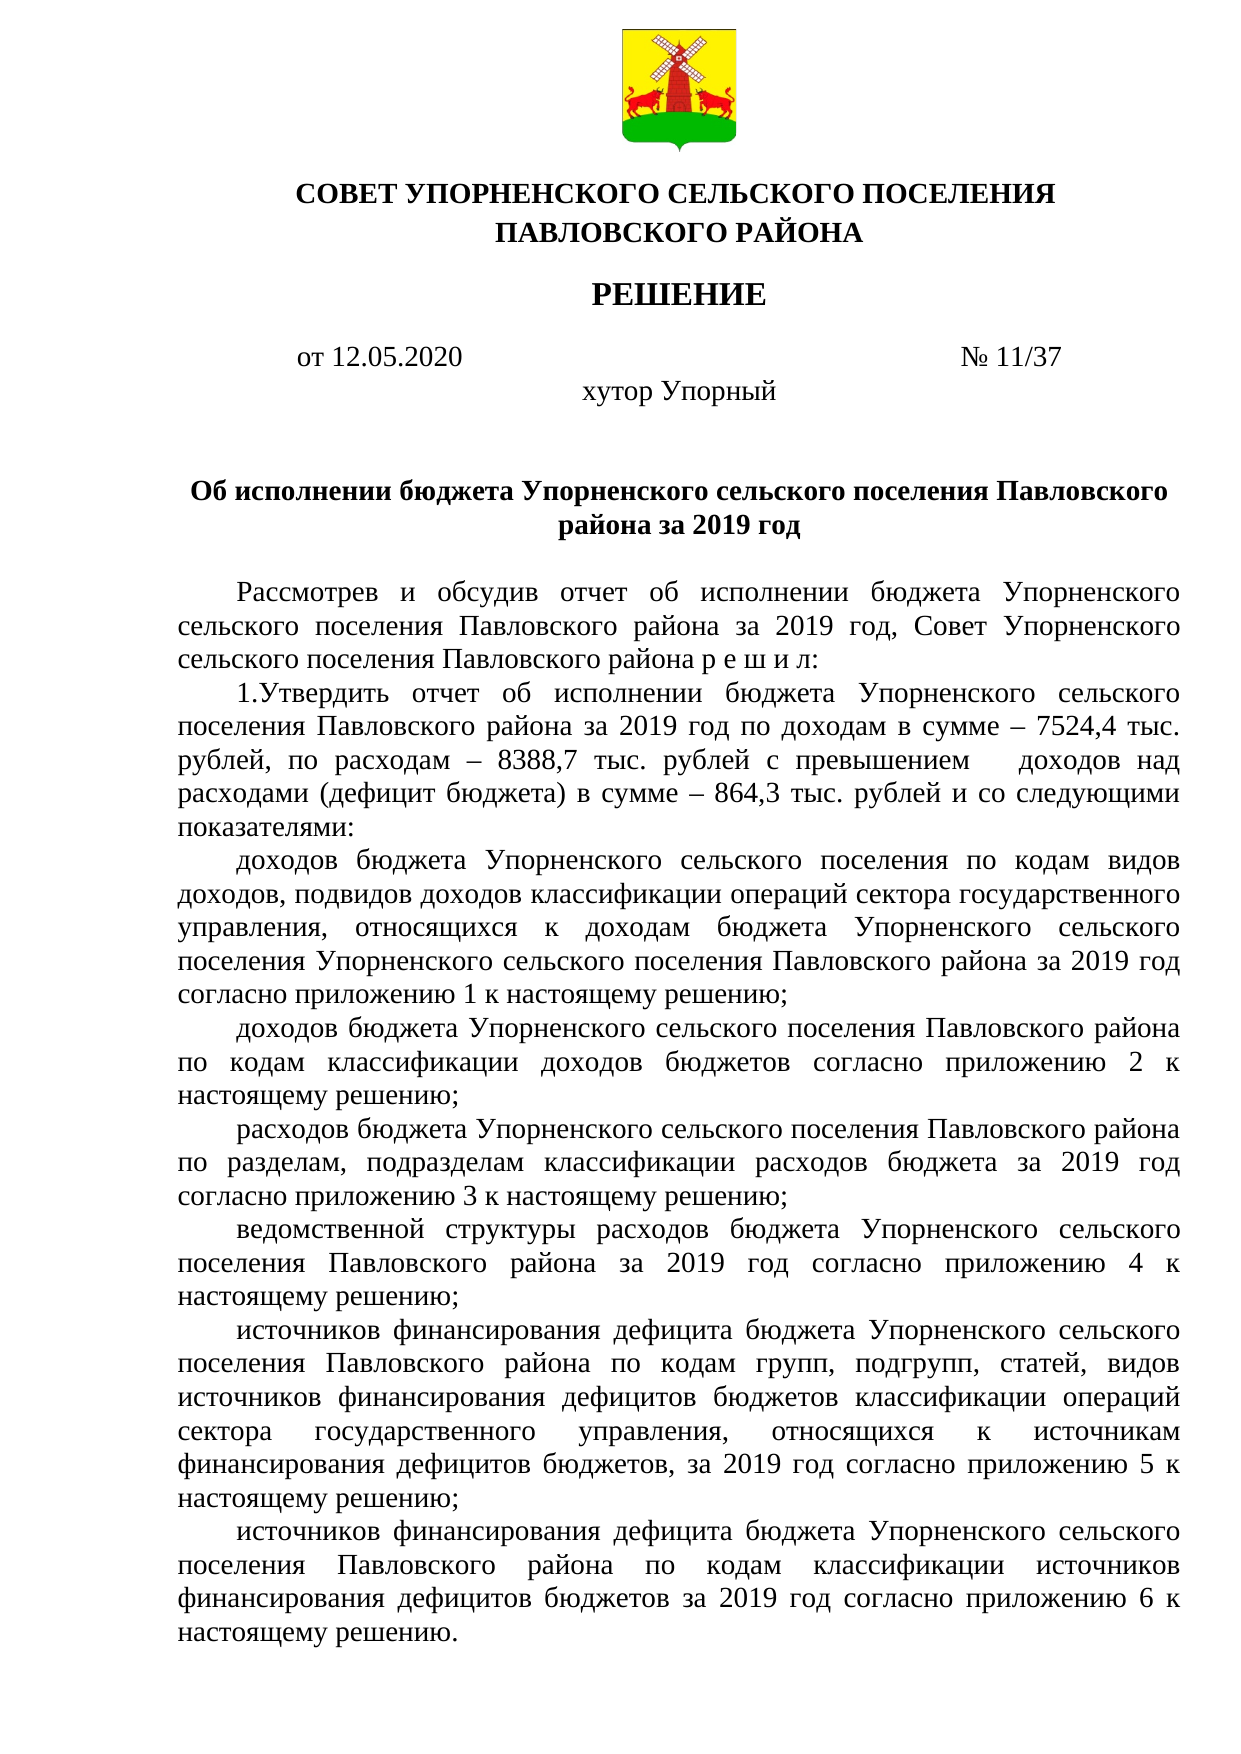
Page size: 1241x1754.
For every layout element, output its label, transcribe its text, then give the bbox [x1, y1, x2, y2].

picture [622, 29, 737, 152]
text хутор Упорный [177, 373, 1181, 406]
text от 12.05.2020 № 11/37 [177, 339, 1181, 373]
text доходов бюджета Упорненского сельского поселения Павловского района по кодам классификации доходов бюджетов согласно приложению 2 к настоящему решению; [177, 1010, 1181, 1111]
text расходов бюджета Упорненского сельского поселения Павловского района по разделам, подразделам классификации расходов бюджета за 2019 год согласно приложению 3 к настоящему решению; [177, 1111, 1181, 1211]
text источников финансирования дефицита бюджета Упорненского сельского поселения Павловского района по кодам групп, подгрупп, статей, видов источников финансирования дефицитов бюджетов классификации операций сектора государственного управления, относящихся к источникам финансирования дефицитов бюджетов, за 2019 год согласно приложению 5 к настоящему решению; [177, 1312, 1181, 1513]
text источников финансирования дефицита бюджета Упорненского сельского поселения Павловского района по кодам классификации источников финансирования дефицитов бюджетов за 2019 год согласно приложению 6 к настоящему решению. [177, 1513, 1181, 1647]
text Об исполнении бюджета Упорненского сельского поселения Павловского района за 2019 год [177, 473, 1181, 541]
text РЕШЕНИЕ [177, 274, 1181, 313]
text Рассмотрев и обсудив отчет об исполнении бюджета Упорненского сельского поселения Павловского района за 2019 год, Совет Упорненского сельского поселения Павловского района р е ш и л: [177, 574, 1181, 675]
text СОВЕТ УПОРНЕНСКОГО СЕЛЬСКОГО ПОСЕЛЕНИЯ ПАВЛОВСКОГО РАЙОНА [177, 176, 1181, 248]
text доходов бюджета Упорненского сельского поселения по кодам видов доходов, подвидов доходов классификации операций сектора государственного управления, относящихся к доходам бюджета Упорненского сельского поселения Упорненского сельского поселения Павловского района за 2019 год согласно приложению 1 к настоящему решению; [177, 842, 1181, 1010]
text ведомственной структуры расходов бюджета Упорненского сельского поселения Павловского района за 2019 год согласно приложению 4 к настоящему решению; [177, 1211, 1181, 1312]
text 1.Утвердить отчет об исполнении бюджета Упорненского сельского поселения Павловского района за 2019 год по доходам в сумме – 7524,4 тыс. рублей, по расходам – 8388,7 тыс. рублей с превышением доходов над расходами (дефицит бюджета) в сумме – 864,3 тыс. рублей и со следующими показателями: [177, 675, 1181, 842]
